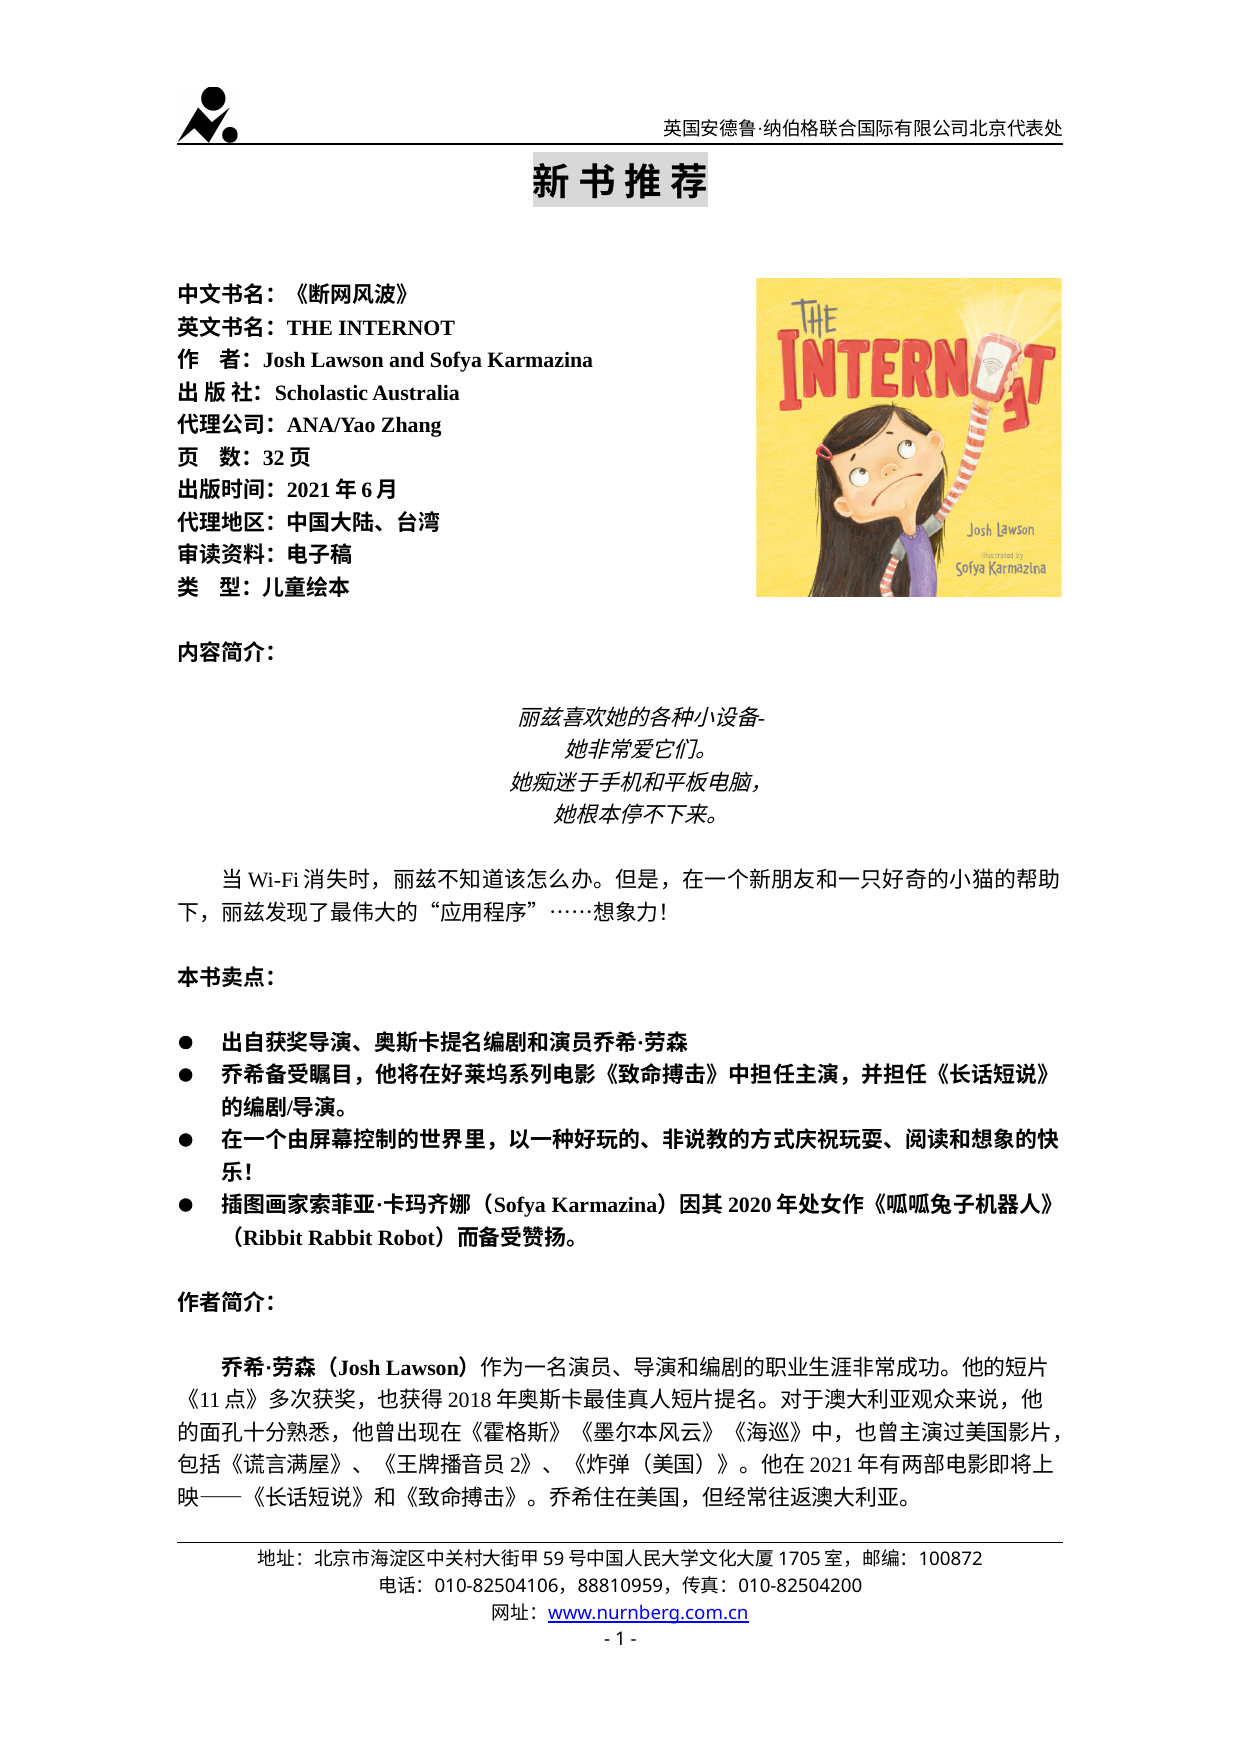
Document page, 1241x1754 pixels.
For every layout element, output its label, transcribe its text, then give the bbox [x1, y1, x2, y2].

list 乔希备受瞩目，他将在好莱坞系列电影《致命搏击》中担任主演，并担任《长话短说》的编剧/导演。 [177, 1057, 1063, 1122]
text 出版时间：2021年6月 [177, 472, 756, 504]
text 出 版 社：Scholastic Australia [177, 374, 756, 407]
text 当Wi-Fi消失时，丽兹不知道该怎么办。但是，在一个新朋友和一只好奇的小猫的帮助下，丽兹发现了最伟大的“应用程序”……想象力！ [177, 862, 1063, 927]
text 作 者：Josh Lawson and Sofya Karmazina [177, 342, 756, 374]
picture [177, 87, 238, 143]
picture [756, 278, 1062, 597]
text 她非常爱它们。 [177, 732, 1063, 764]
text 丽兹喜欢她的各种小设备- [177, 699, 1063, 732]
text 中文书名：《断网风波》 [177, 277, 1063, 309]
text 代理公司：ANA/Yao Zhang [177, 407, 756, 439]
list 出自获奖导演、奥斯卡提名编剧和演员乔希·劳森 [177, 1024, 1063, 1057]
text 内容简介： [177, 634, 1063, 667]
text 她痴迷于手机和平板电脑， [177, 764, 1063, 797]
text 审读资料：电子稿 [177, 537, 756, 569]
text 作者简介： [177, 1284, 1063, 1317]
list 插图画家索菲亚·卡玛齐娜（Sofya Karmazina）因其2020年处女作《呱呱兔子机器人》（Ribbit Rabbit Robot）而备受赞扬。 [177, 1187, 1063, 1252]
text 乔希·劳森（Josh Lawson）作为一名演员、导演和编剧的职业生涯非常成功。他的短片《11点》多次获奖，也获得2018年奥斯卡最佳真人短片提名。对于澳大利亚观众来说，他的面孔十分熟悉，他曾出现在《霍格斯》《墨尔本风云》《海巡》中，也曾主演过美国影片，包括《谎言满屋》、《王牌播音员2》、《炸弹（美国）》。他在2021年有两部电影即将上映——《长话短说》和《致命搏击》。乔希住在美国，但经常往返澳大利亚。 [177, 1349, 1063, 1512]
text 代理地区：中国大陆、台湾 [177, 504, 756, 537]
text 英文书名：THE INTERNOT [177, 309, 756, 342]
text 类 型：儿童绘本 [177, 569, 1063, 602]
text 新 书 推 荐 [177, 147, 1063, 212]
text 本书卖点： [177, 959, 1063, 992]
text 页 数：32页 [177, 439, 756, 472]
list 在一个由屏幕控制的世界里，以一种好玩的、非说教的方式庆祝玩耍、阅读和想象的快乐！ [177, 1122, 1063, 1187]
text 她根本停不下来。 [177, 797, 1063, 829]
